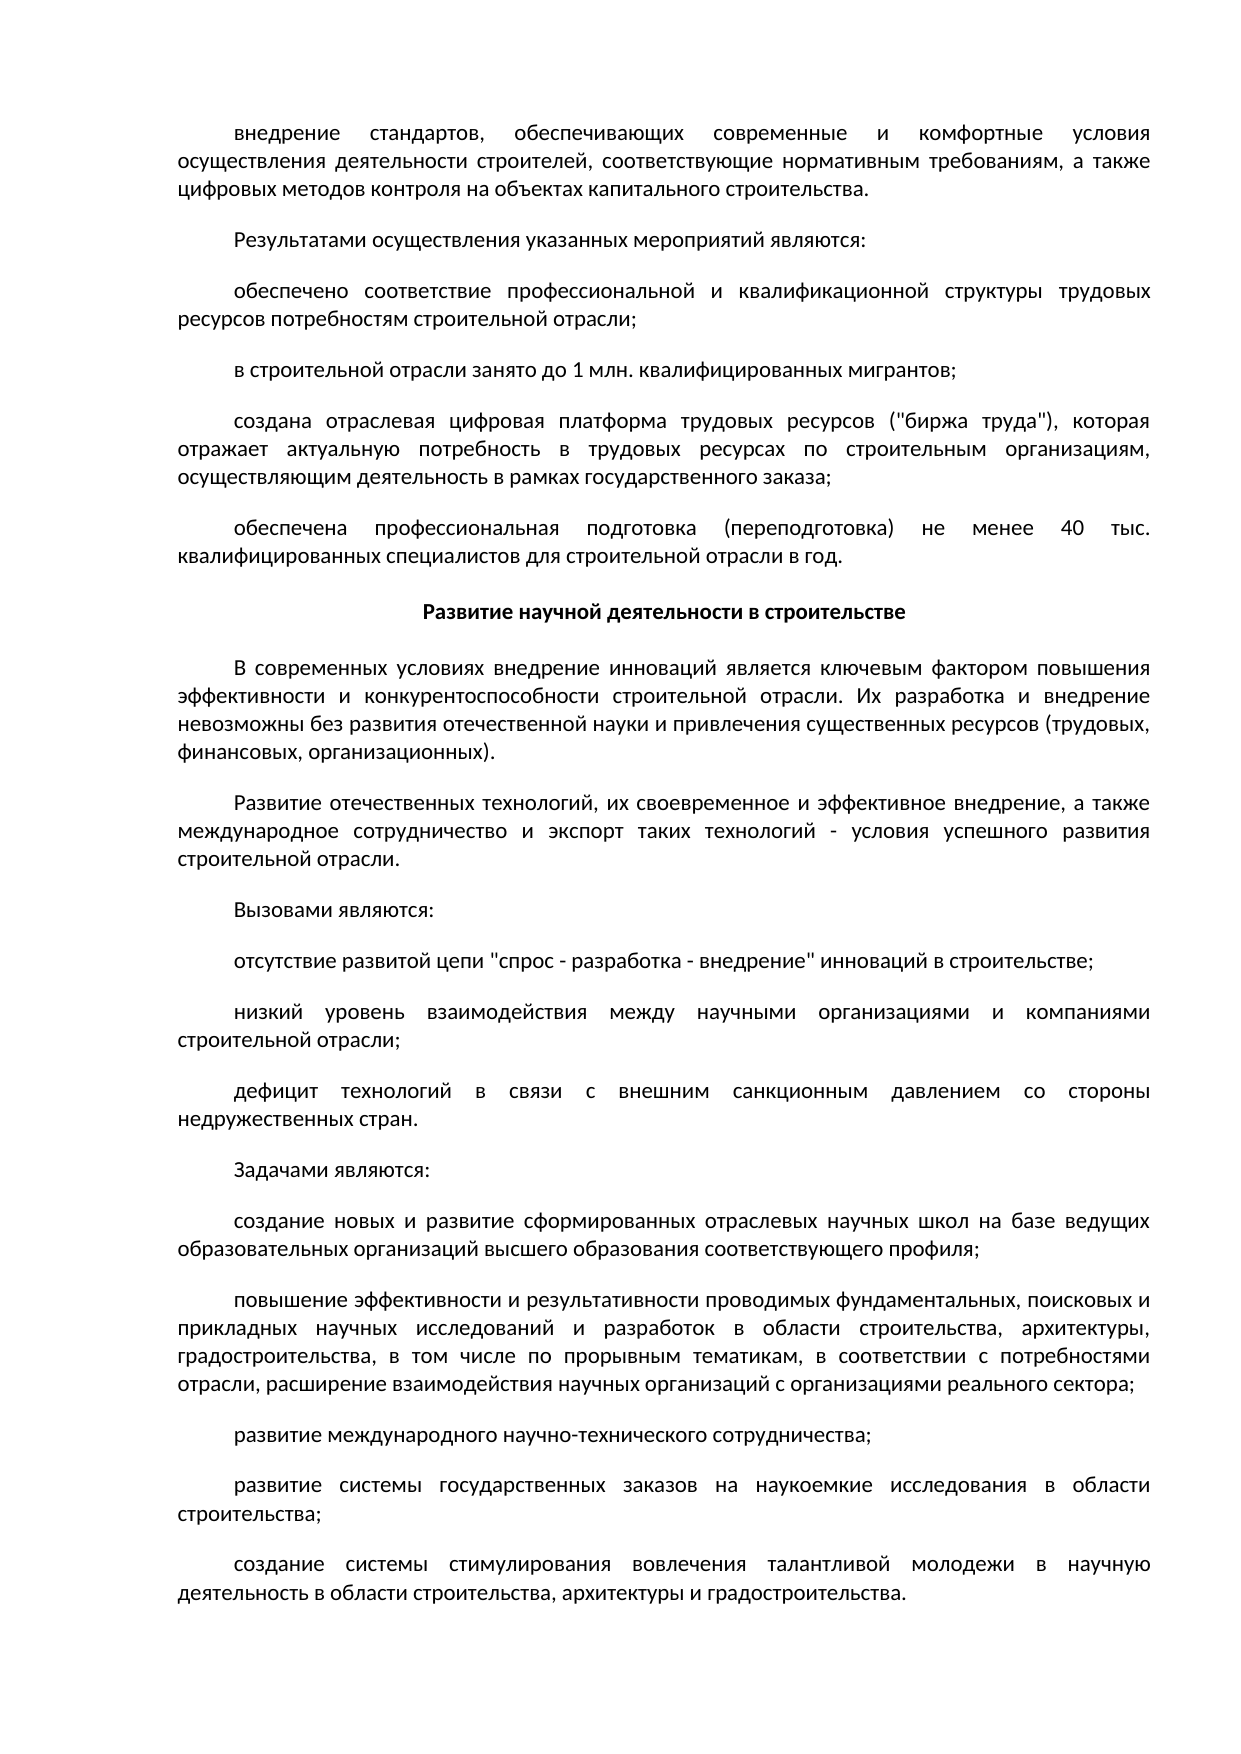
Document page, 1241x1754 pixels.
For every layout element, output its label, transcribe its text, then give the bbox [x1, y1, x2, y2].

text создание новых и развитие сформированных отраслевых научных школ на базе ведущих образовательных организаций высшего образования соответствующего профиля; [177, 1206, 1152, 1262]
text В современных условиях внедрение инноваций является ключевым фактором повышения эффективности и конкурентоспособности строительной отрасли. Их разработка и внедрение невозможны без развития отечественной науки и привлечения существенных ресурсов (трудовых, финансовых, организационных). [177, 653, 1152, 765]
text обеспечено соответствие профессиональной и квалификационной структуры трудовых ресурсов потребностям строительной отрасли; [177, 276, 1152, 332]
text создание системы стимулирования вовлечения талантливой молодежи в научную деятельность в области строительства, архитектуры и градостроительства. [177, 1549, 1152, 1606]
text обеспечена профессиональная подготовка (переподготовка) не менее 40 тыс. квалифицированных специалистов для строительной отрасли в год. [177, 513, 1152, 569]
text Развитие отечественных технологий, их своевременное и эффективное внедрение, а также международное сотрудничество и экспорт таких технологий - условия успешного развития строительной отрасли. [177, 788, 1152, 872]
text Результатами осуществления указанных мероприятий являются: [177, 225, 1152, 253]
text создана отраслевая цифровая платформа трудовых ресурсов ("биржа труда"), которая отражает актуальную потребность в трудовых ресурсах по строительным организациям, осуществляющим деятельность в рамках государственного заказа; [177, 406, 1152, 490]
text отсутствие развитой цепи "спрос - разработка - внедрение" инноваций в строительстве; [177, 946, 1152, 974]
text Вызовами являются: [177, 895, 1152, 923]
text низкий уровень взаимодействия между научными организациями и компаниями строительной отрасли; [177, 997, 1152, 1053]
text повышение эффективности и результативности проводимых фундаментальных, поисковых и прикладных научных исследований и разработок в области строительства, архитектуры, градостроительства, в том числе по прорывным тематикам, в соответствии с потребностями отрасли, расширение взаимодействия научных организаций с организациями реального сектора; [177, 1285, 1152, 1397]
text Задачами являются: [177, 1155, 1152, 1183]
text развитие международного научно-технического сотрудничества; [177, 1420, 1152, 1448]
text в строительной отрасли занято до 1 млн. квалифицированных мигрантов; [177, 355, 1152, 383]
title Развитие научной деятельности в строительстве [177, 597, 1152, 625]
text развитие системы государственных заказов на наукоемкие исследования в области строительства; [177, 1471, 1152, 1527]
text дефицит технологий в связи с внешним санкционным давлением со стороны недружественных стран. [177, 1076, 1152, 1132]
text внедрение стандартов, обеспечивающих современные и комфортные условия осуществления деятельности строителей, соответствующие нормативным требованиям, а также цифровых методов контроля на объектах капитального строительства. [177, 118, 1152, 202]
